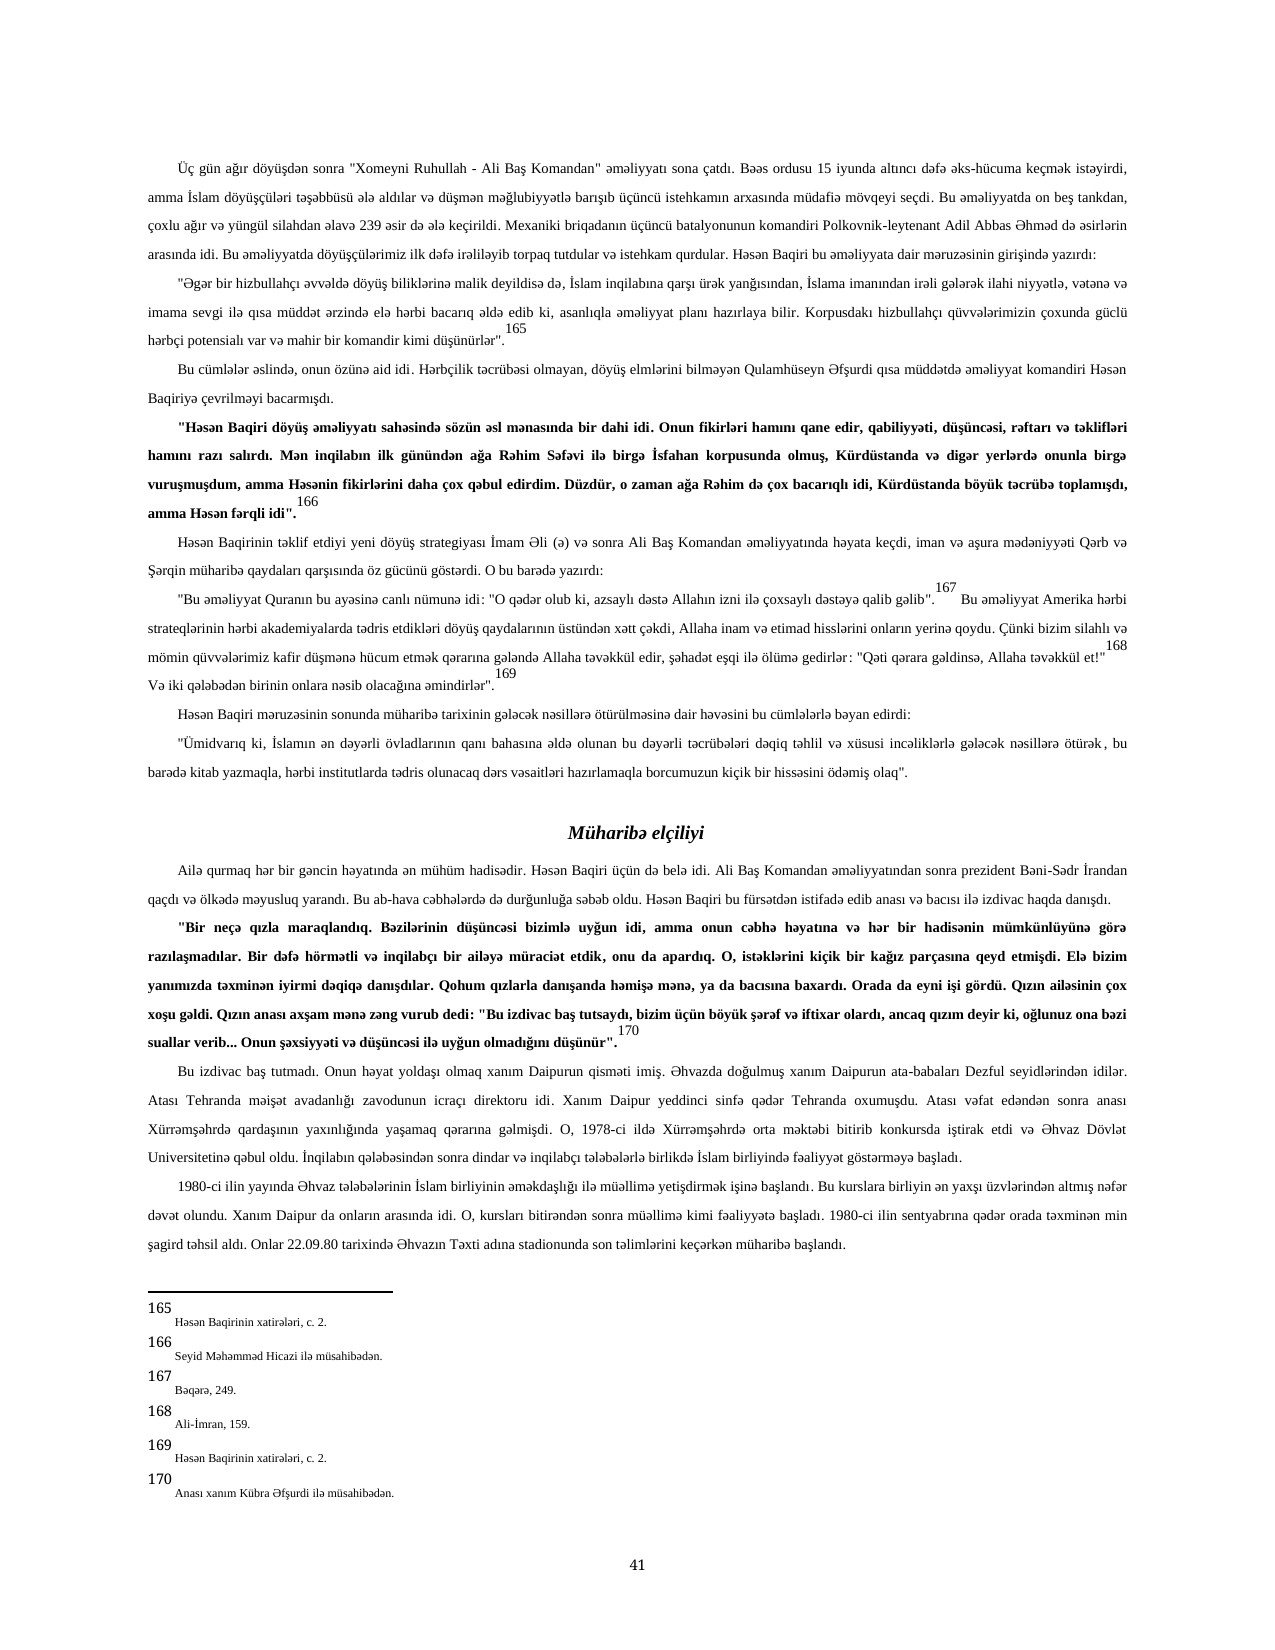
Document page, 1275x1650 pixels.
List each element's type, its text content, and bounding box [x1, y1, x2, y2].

text Həsən Baqirinin təklif etdiyi yeni döyüş strategiyası İmam Əli (ə) və sonra Ali Baş Komandan əməliyyatında həyata keçdi, iman və aşura mədəniyyəti Qərb və Şərqin müharibə qaydaları qarşısında öz gücünü göstərdi. O bu barədə yazırdı: [148, 521, 1127, 579]
text "Bir neçə qızla maraqlandıq. Bəzilərinin düşüncəsi bizimlə uyğun idi, amma onun cəbhə həyatına və hər bir hadisənin mümkünlüyünə görə razılaşmadılar. Bir dəfə hörmətli və inqilabçı bir ailəyə müraciət etdik, onu da apardıq. O, istəklərini kiçik bir kağız parçasına qeyd etmişdi. Elə bizim yanımızda təxminən iyirmi dəqiqə danışdılar. Qohum qızlarla danışanda həmişə mənə, ya da bacısına baxardı. Orada da eyni işi gördü. Qızın ailəsinin çox xoşu gəldi. Qızın anası axşam mənə zəng vurub dedi: "Bu izdivac baş tutsaydı, bizim üçün böyük şərəf və iftixar olardı, ancaq qızım deyir ki, oğlunuz ona bəzi suallar verib... Onun şəxsiyyəti və düşüncəsi ilə uyğun olmadığını düşünür". [148, 907, 1127, 1051]
text Ailə qurmaq hər bir gəncin həyatında ən mühüm hadisədir. Həsən Baqiri üçün də belə idi. Ali Baş Komandan əməliyyatından sonra prezident Bəni-Sədr İrandan qaçdı və ölkədə məyusluq yarandı. Bu ab-hava cəbhələrdə də durğunluğa səbəb oldu. Həsən Baqiri bu fürsətdən istifadə edib anası və bacısı ilə izdivac haqda danışdı. [148, 850, 1127, 907]
text "Bu əməliyyat Quranın bu ayəsinə canlı nümunə idi: "O qədər olub ki, azsaylı dəstə Allahın izni ilə çoxsaylı dəstəyə qalib gəlib". Bu əməliyyat Amerika hərbi strateqlərinin hərbi akademiyalarda tədris etdikləri döyüş qaydalarının üstündən xətt çəkdi, Allaha inam və etimad hisslərini onların yerinə qoydu. Çünki bizim silahlı və mömin qüvvələrimiz kafir düşmənə hücum etmək qərarına gələndə Allaha təvəkkül edir, şəhadət eşqi ilə ölümə gedirlər: "Qəti qərara gəldinsə, Allaha təvəkkül et!" Və iki qələbədən birinin onlara nəsib olacağına əmindirlər". [148, 579, 1127, 694]
text "Ümidvarıq ki, İslamın ən dəyərli övladlarının qanı bahasına əldə olunan bu dəyərli təcrübələri dəqiq təhlil və xüsusi incəliklərlə gələcək nəsillərə ötürək, bu barədə kitab yazmaqla, hərbi institutlarda tədris olunacaq dərs vəsaitləri hazırlamaqla borcumuzun kiçik bir hissəsini ödəmiş olaq". [148, 723, 1127, 780]
text "Həsən Baqiri döyüş əməliyyatı sahəsində sözün əsl mənasında bir dahi idi. Onun fikirləri hamını qane edir, qabiliyyəti, düşüncəsi, rəftarı və təklifləri hamını razı salırdı. Mən inqilabın ilk günündən ağa Rəhim Səfəvi ilə birgə İsfahan korpusunda olmuş, Kürdüstanda və digər yerlərdə onunla birgə vuruşmuşdum, amma Həsənin fikirlərini daha çox qəbul edirdim. Düzdür, o zaman ağa Rəhim də çox bacarıqlı idi, Kürdüstanda böyük təcrübə toplamışdı, amma Həsən fərqli idi". [148, 406, 1127, 521]
text 1980-ci ilin yayında Əhvaz tələbələrinin İslam birliyinin əməkdaşlığı ilə müəllimə yetişdirmək işinə başlandı. Bu kurslara birliyin ən yaxşı üzvlərindən altmış nəfər dəvət olundu. Xanım Daipur da onların arasında idi. O, kursları bitirəndən sonra müəllimə kimi fəaliyyətə başladı. 1980-ci ilin sentyabrına qədər orada təxminən min şagird təhsil aldı. Onlar 22.09.80 tarixində Əhvazın Təxti adına stadionunda son təlimlərini keçərkən müharibə başlandı. [148, 1166, 1127, 1252]
text Üç gün ağır döyüşdən sonra "Xomeyni Ruhullah - Ali Baş Komandan" əməliyyatı sona çatdı. Bəəs ordusu 15 iyunda altıncı dəfə əks-hücuma keçmək istəyirdi, amma İslam döyüşçüləri təşəbbüsü ələ aldılar və düşmən məğlubiyyətlə barışıb üçüncü istehkamın arxasında müdafiə mövqeyi seçdi. Bu əməliyyatda on beş tankdan, çoxlu ağır və yüngül silahdan əlavə 239 əsir də ələ keçirildi. Mexaniki briqadanın üçüncü batalyonunun komandiri Polkovnik-leytenant Adil Abbas Əhməd də əsirlərin arasında idi. Bu əməliyyatda döyüşçülərimiz ilk dəfə irəliləyib torpaq tutdular və istehkam qurdular. Həsən Baqiri bu əməliyyata dair məruzəsinin girişində yazırdı: [148, 148, 1127, 263]
text Həsən Baqiri məruzəsinin sonunda müharibə tarixinin gələcək nəsillərə ötürülməsinə dair həvəsini bu cümlələrlə bəyan edirdi: [148, 694, 1127, 723]
text Bu cümlələr əslində, onun özünə aid idi. Hərbçilik təcrübəsi olmayan, döyüş elmlərini bilməyən Qulamhüseyn Əfşurdi qısa müddətdə əməliyyat komandiri Həsən Baqiriyə çevrilməyi bacarmışdı. [148, 349, 1127, 406]
subtitle Müharibə elçiliyi [148, 805, 1127, 843]
text "Əgər bir hizbullahçı əvvəldə döyüş biliklərinə malik deyildisə də, İslam inqilabına qarşı ürək yanğısından, İslama imanından irəli gələrək ilahi niyyətlə, vətənə və imama sevgi ilə qısa müddət ərzində elə hərbi bacarıq əldə edib ki, asanlıqla əməliyyat planı hazırlaya bilir. Korpusdakı hizbullahçı qüvvələrimizin çoxunda güclü hərbçi potensialı var və mahir bir komandir kimi düşünürlər". [148, 263, 1127, 349]
text Bu izdivac baş tutmadı. Onun həyat yoldaşı olmaq xanım Daipurun qisməti imiş. Əhvazda doğulmuş xanım Daipurun ata-babaları Dezful seyidlərindən idilər. Atası Tehranda məişət avadanlığı zavodunun icraçı direktoru idi. Xanım Daipur yeddinci sinfə qədər Tehranda oxumuşdu. Atası vəfat edəndən sonra anası Xürrəmşəhrdə qardaşının yaxınlığında yaşamaq qərarına gəlmişdi. O, 1978-ci ildə Xürrəmşəhrdə orta məktəbi bitirib konkursda iştirak etdi və Əhvaz Dövlət Universitetinə qəbul oldu. İnqilabın qələbəsindən sonra dindar və inqilabçı tələbələrlə birlikdə İslam birliyində fəaliyyət göstərməyə başladı. [148, 1051, 1127, 1166]
